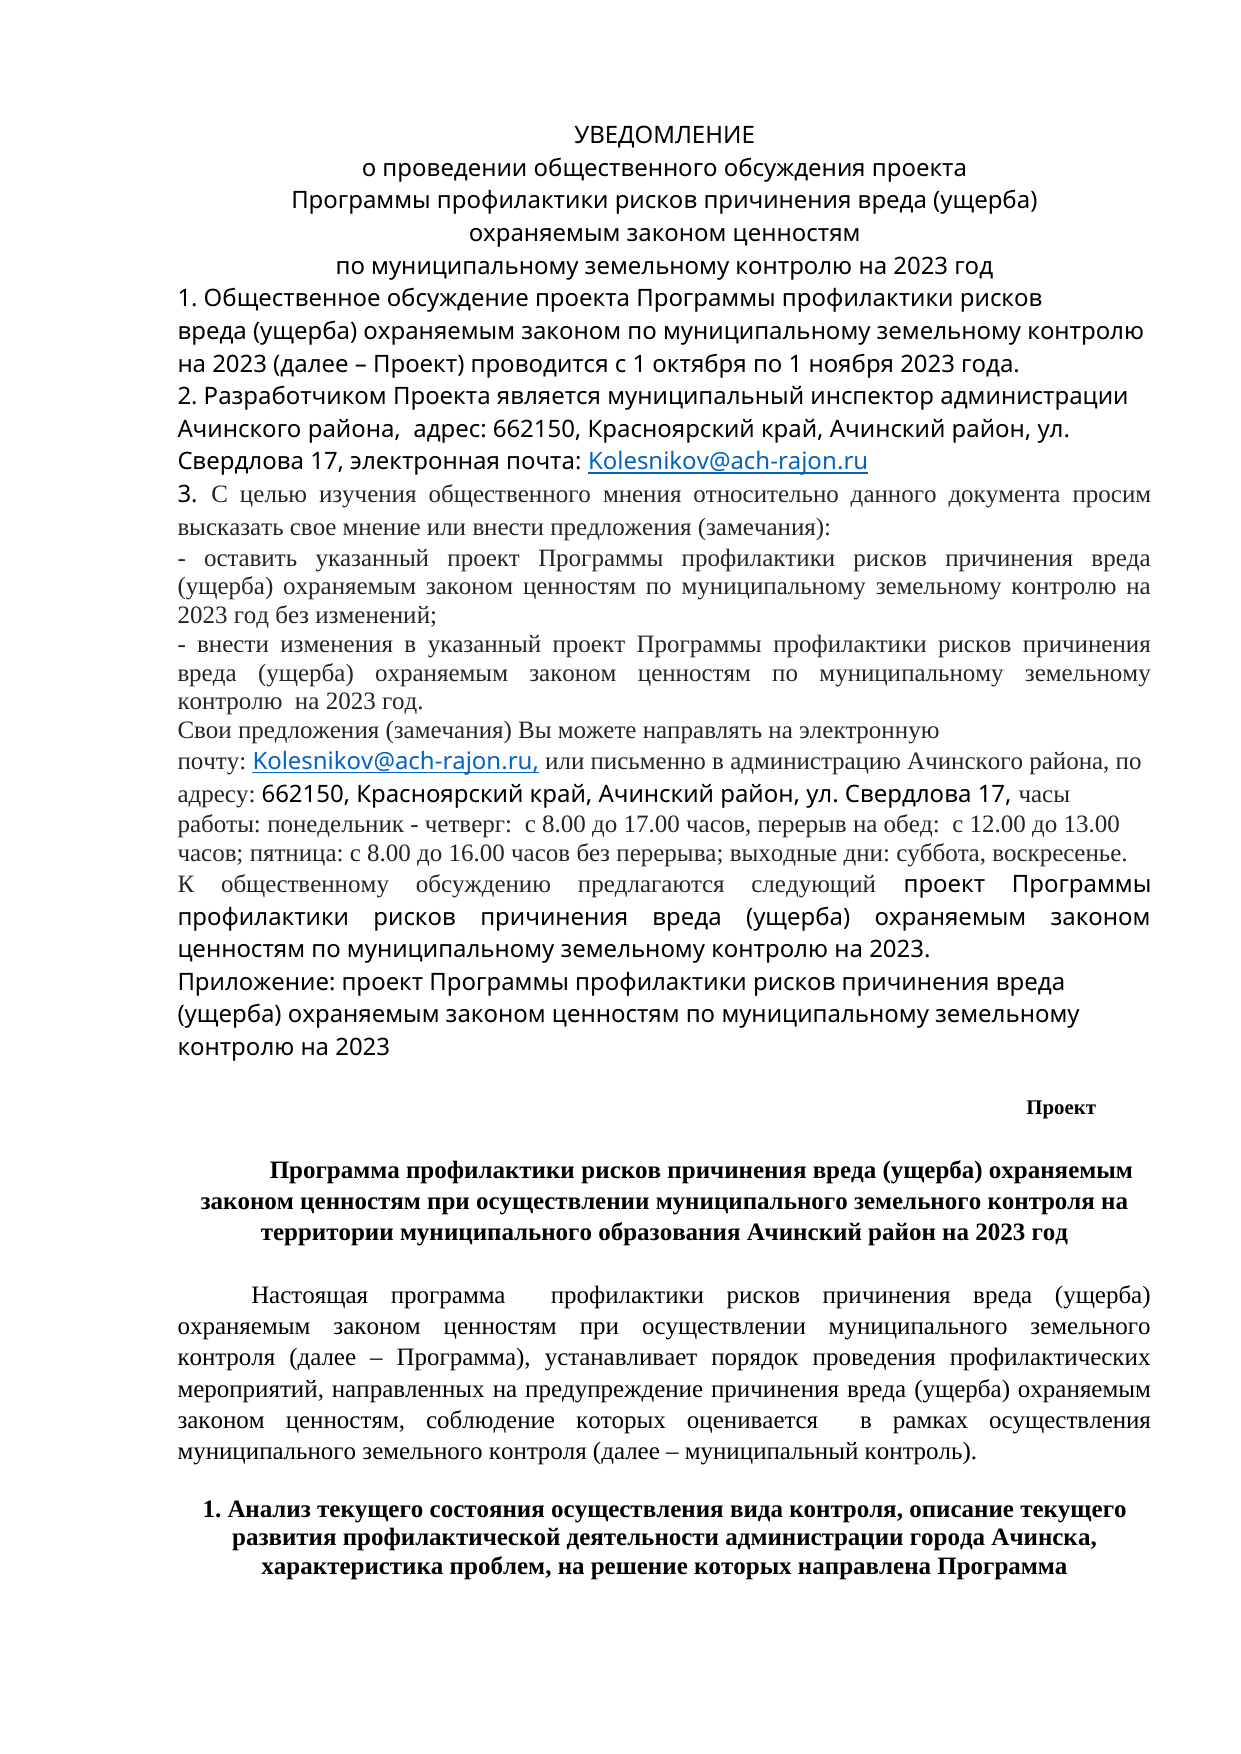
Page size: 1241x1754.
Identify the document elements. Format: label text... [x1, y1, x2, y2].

text охраняемым законом ценностям [177, 216, 1152, 248]
text - оставить указанный проект Программы профилактики рисков причинения вреда (ущерба) охраняемым законом ценностям по муниципальному земельному контролю на 2023 год без изменений; [177, 543, 1152, 629]
text Приложение: проект Программы профилактики рисков причинения вреда (ущерба) охраняемым законом ценностям по муниципальному земельному контролю на 2023 [177, 964, 1152, 1062]
text Проект [177, 1095, 1152, 1119]
text Программа профилактики рисков причинения вреда (ущерба) охраняемым законом ценностям при осуществлении муниципального земельного контроля на территории муниципального образования Ачинский район на 2023 год [177, 1152, 1152, 1246]
text 3. С целью изучения общественного мнения относительно данного документа просим высказать свое мнение или внести предложения (замечания): [177, 477, 1152, 540]
text Настоящая программа профилактики рисков причинения вреда (ущерба) охраняемым законом ценностям при осуществлении муниципального земельного контроля (далее – Программа), устанавливает порядок проведения профилактических мероприятий, направленных на предупреждение причинения вреда (ущерба) охраняемым законом ценностям, соблюдение которых оценивается в рамках осуществления муниципального земельного контроля (далее – муниципальный контроль). [177, 1277, 1152, 1465]
text 1. Анализ текущего состояния осуществления вида контроля, описание текущего развития профилактической деятельности администрации города Ачинска, характеристика проблем, на решение которых направлена Программа [177, 1494, 1152, 1580]
text 1. Общественное обсуждение проекта Программы профилактики рисков [177, 281, 1152, 314]
text Свои предложения (замечания) Вы можете направлять на электронную почту: Kolesnikov@ach-rajon.ru, или письменно в администрацию Ачинского района, по адресу: 662150, Красноярский край, Ачинский район, ул. Свердлова 17, часы работы: понедельник - четверг: с 8.00 до 17.00 часов, перерыв на обед: с 12.00 до 13.00 часов; пятница: с 8.00 до 16.00 часов без перерыва; выходные дни: суббота, воскресенье. [177, 715, 1152, 867]
text УВЕДОМЛЕНИЕ [177, 118, 1152, 151]
text 2. Разработчиком Проекта является муниципальный инспектор администрации Ачинского района, адрес: 662150, Красноярский край, Ачинский район, ул. Свердлова 17, электронная почта: Kolesnikov@ach-rajon.ru [177, 379, 1152, 477]
text - внести изменения в указанный проект Программы профилактики рисков причинения вреда (ущерба) охраняемым законом ценностям по муниципальному земельному контролю на 2023 год. [177, 629, 1152, 715]
text вреда (ущерба) охраняемым законом по муниципальному земельному контролю на 2023 (далее – Проект) проводится с 1 октября по 1 ноября 2023 года. [177, 314, 1152, 379]
text Программы профилактики рисков причинения вреда (ущерба) [177, 183, 1152, 216]
text по муниципальному земельному контролю на 2023 год [177, 248, 1152, 281]
text о проведении общественного обсуждения проекта [177, 151, 1152, 183]
text К общественному обсуждению предлагаются следующий проект Программы профилактики рисков причинения вреда (ущерба) охраняемым законом ценностям по муниципальному земельному контролю на 2023. [177, 867, 1152, 964]
